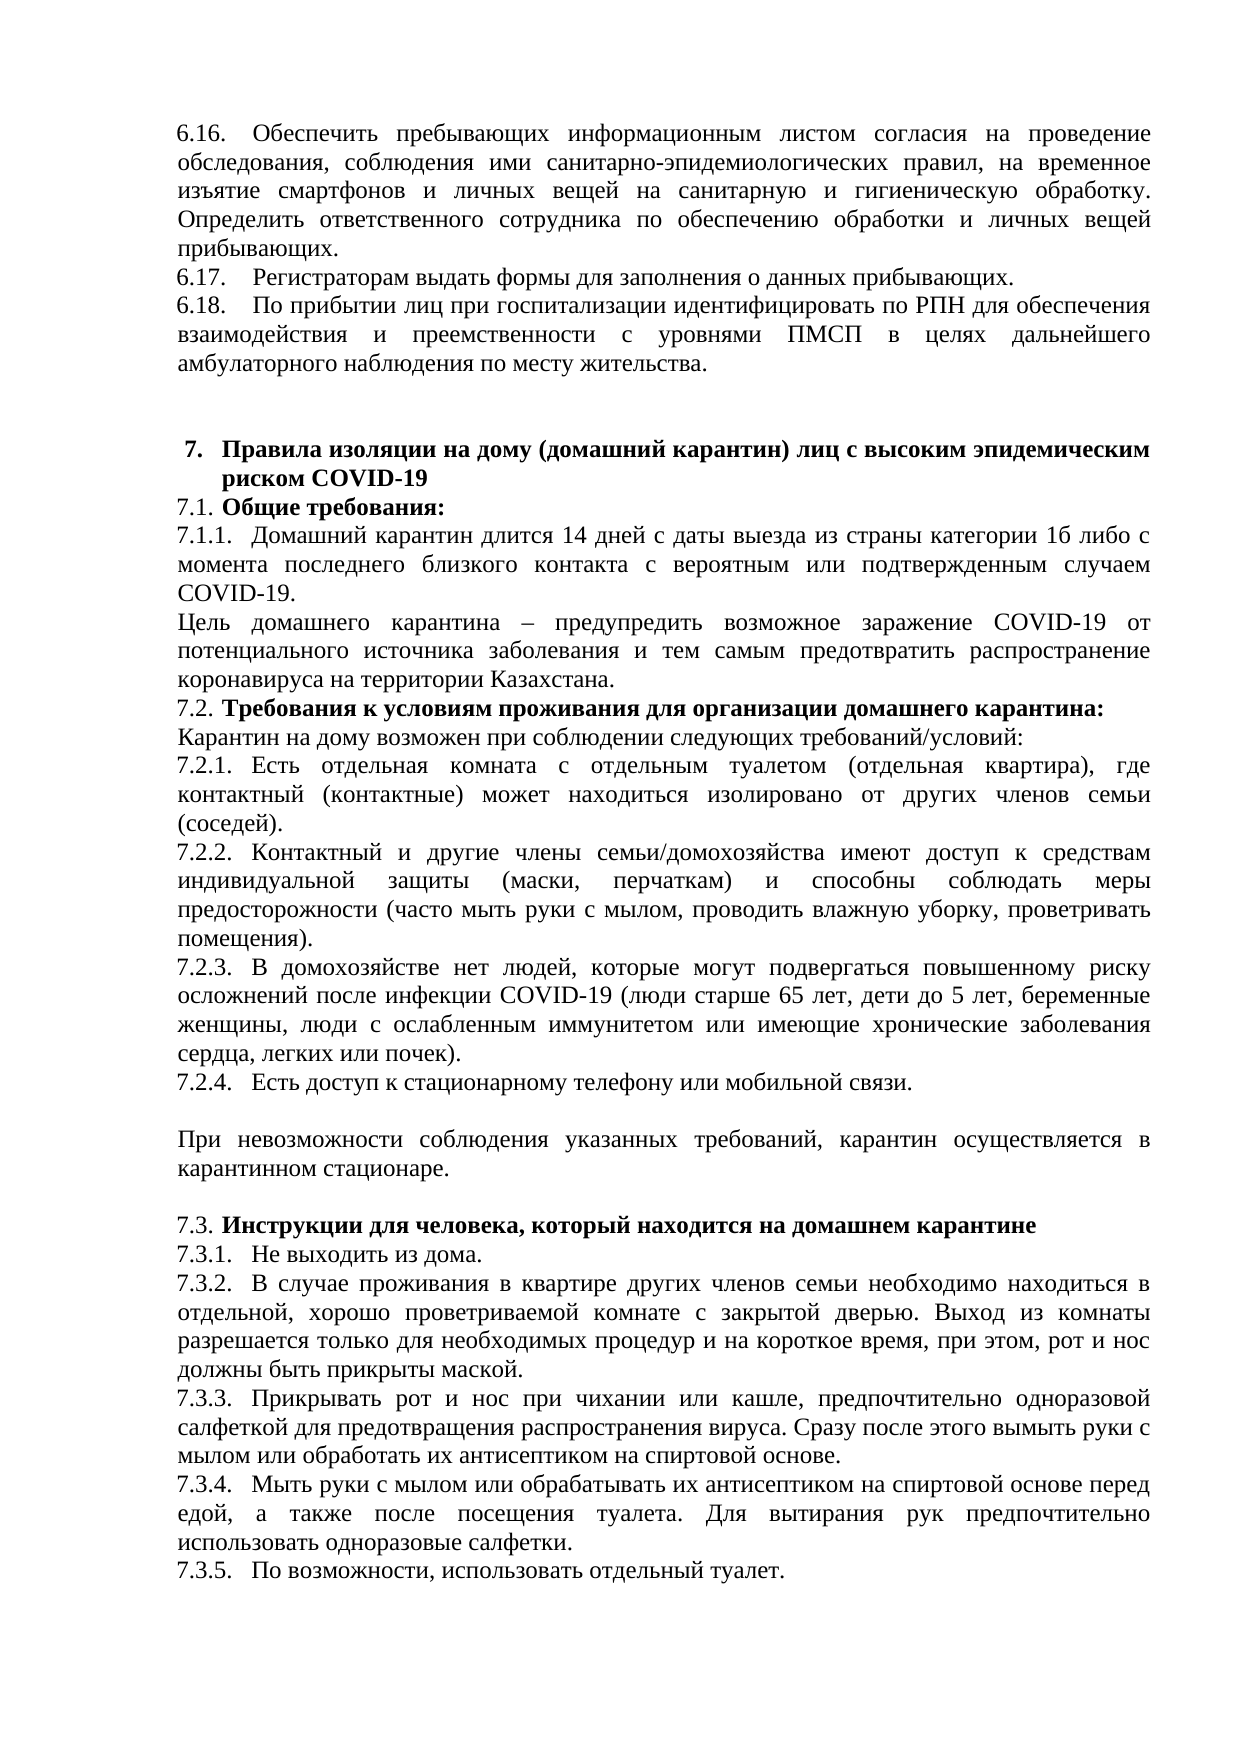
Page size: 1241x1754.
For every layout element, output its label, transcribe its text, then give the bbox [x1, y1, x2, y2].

list Регистраторам выдать формы для заполнения о данных прибывающих. [176, 262, 1152, 291]
list Не выходить из дома. [176, 1239, 1152, 1268]
list По возможности, использовать отдельный туалет. [176, 1556, 1152, 1584]
text Карантин на дому возможен при соблюдении следующих требований/условий: [177, 722, 1152, 751]
list В домохозяйстве нет людей, которые могут подвергаться повышенному риску осложнений после инфекции COVID-19 (люди старше 65 лет, дети до 5 лет, беременные женщины, люди с ослабленным иммунитетом или имеющие хронические заболевания сердца, легких или почек). [176, 952, 1152, 1067]
list Есть доступ к стационарному телефону или мобильной связи. [176, 1067, 1152, 1096]
list Прикрывать рот и нос при чихании или кашле, предпочтительно одноразовой салфеткой для предотвращения распространения вируса. Сразу после этого вымыть руки с мылом или обработать их антисептиком на спиртовой основе. [176, 1383, 1152, 1469]
list Требования к условиям проживания для организации домашнего карантина: [176, 693, 1152, 722]
text При невозможности соблюдения указанных требований, карантин осуществляется в карантинном стационаре. [177, 1124, 1152, 1182]
list Правила изоляции на дому (домашний карантин) лиц с высоким эпидемическим риском COVID-19 [184, 434, 1152, 492]
list Общие требования: [176, 492, 1152, 521]
list Есть отдельная комната с отдельным туалетом (отдельная квартира), где контактный (контактные) может находиться изолировано от других членов семьи (соседей). [176, 751, 1152, 837]
text Цель домашнего карантина – предупредить возможное заражение COVID-19 от потенциального источника заболевания и тем самым предотвратить распространение коронавируса на территории Казахстана. [177, 607, 1152, 693]
list По прибытии лиц при госпитализации идентифицировать по РПН для обеспечения взаимодействия и преемственности с уровнями ПМСП в целях дальнейшего амбулаторного наблюдения по месту жительства. [176, 291, 1152, 377]
list Мыть руки с мылом или обрабатывать их антисептиком на спиртовой основе перед едой, а также после посещения туалета. Для вытирания рук предпочтительно использовать одноразовые салфетки. [176, 1469, 1152, 1556]
list Инструкции для человека, который находится на домашнем карантине [176, 1211, 1152, 1239]
list Обеспечить пребывающих информационным листом согласия на проведение обследования, соблюдения ими санитарно-эпидемиологических правил, на временное изъятие смартфонов и личных вещей на санитарную и гигиеническую обработку. Определить ответственного сотрудника по обеспечению обработки и личных вещей прибывающих. [176, 118, 1152, 262]
list Домашний карантин длится 14 дней с даты выезда из страны категории 1б либо с момента последнего близкого контакта с вероятным или подтвержденным случаем COVID-19. [176, 521, 1152, 607]
list Контактный и другие члены семьи/домохозяйства имеют доступ к средствам индивидуальной защиты (маски, перчаткам) и способны соблюдать меры предосторожности (часто мыть руки с мылом, проводить влажную уборку, проветривать помещения). [176, 837, 1152, 952]
list В случае проживания в квартире других членов семьи необходимо находиться в отдельной, хорошо проветриваемой комнате с закрытой дверью. Выход из комнаты разрешается только для необходимых процедур и на короткое время, при этом, рот и нос должны быть прикрыты маской. [176, 1268, 1152, 1383]
